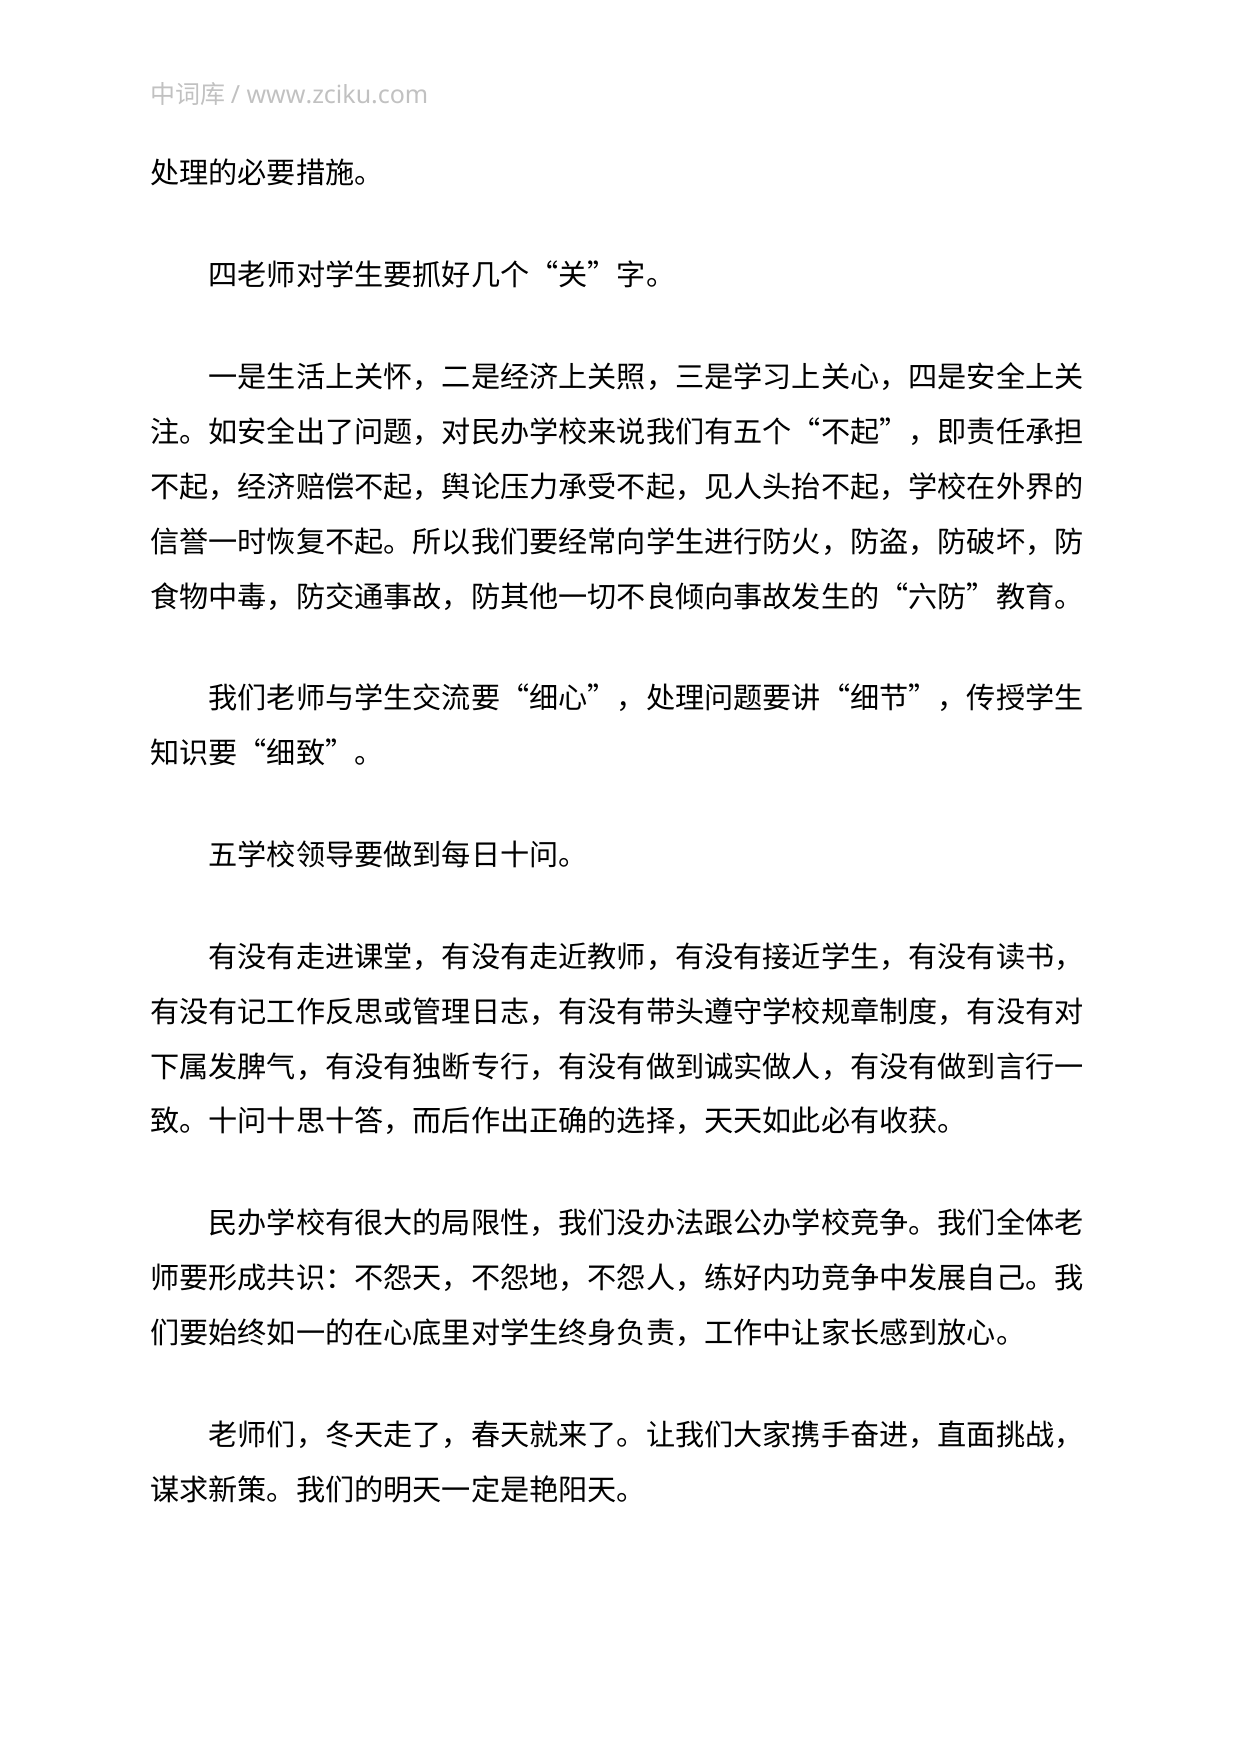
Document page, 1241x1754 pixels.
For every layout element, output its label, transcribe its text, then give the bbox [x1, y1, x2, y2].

text 有没有走进课堂，有没有走近教师，有没有接近学生，有没有读书，有没有记工作反思或管理日志，有没有带头遵守学校规章制度，有没有对下属发脾气，有没有独断专行，有没有做到诚实做人，有没有做到言行一致。十问十思十答，而后作出正确的选择，天天如此必有收获。 [150, 933, 1090, 1140]
text 一是生活上关怀，二是经济上关照，三是学习上关心，四是安全上关注。如安全出了问题，对民办学校来说我们有五个“不起”，即责任承担不起，经济赔偿不起，舆论压力承受不起，见人头抬不起，学校在外界的信誉一时恢复不起。所以我们要经常向学生进行防火，防盗，防破坏，防食物中毒，防交通事故，防其他一切不良倾向事故发生的“六防”教育。 [150, 353, 1090, 615]
text 老师们，冬天走了，春天就来了。让我们大家携手奋进，直面挑战，谋求新策。我们的明天一定是艳阳天。 [150, 1411, 1090, 1508]
text 我们老师与学生交流要“细心”，处理问题要讲“细节”，传授学生知识要“细致”。 [150, 675, 1090, 772]
text 四老师对学生要抓好几个“关”字。 [150, 252, 1090, 294]
text 五学校领导要做到每日十问。 [150, 832, 1090, 874]
text 民办学校有很大的局限性，我们没办法跟公办学校竞争。我们全体老师要形成共识：不怨天，不怨地，不怨人，练好内功竞争中发展自己。我们要始终如一的在心底里对学生终身负责，工作中让家长感到放心。 [150, 1200, 1090, 1352]
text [150, 150, 1090, 192]
